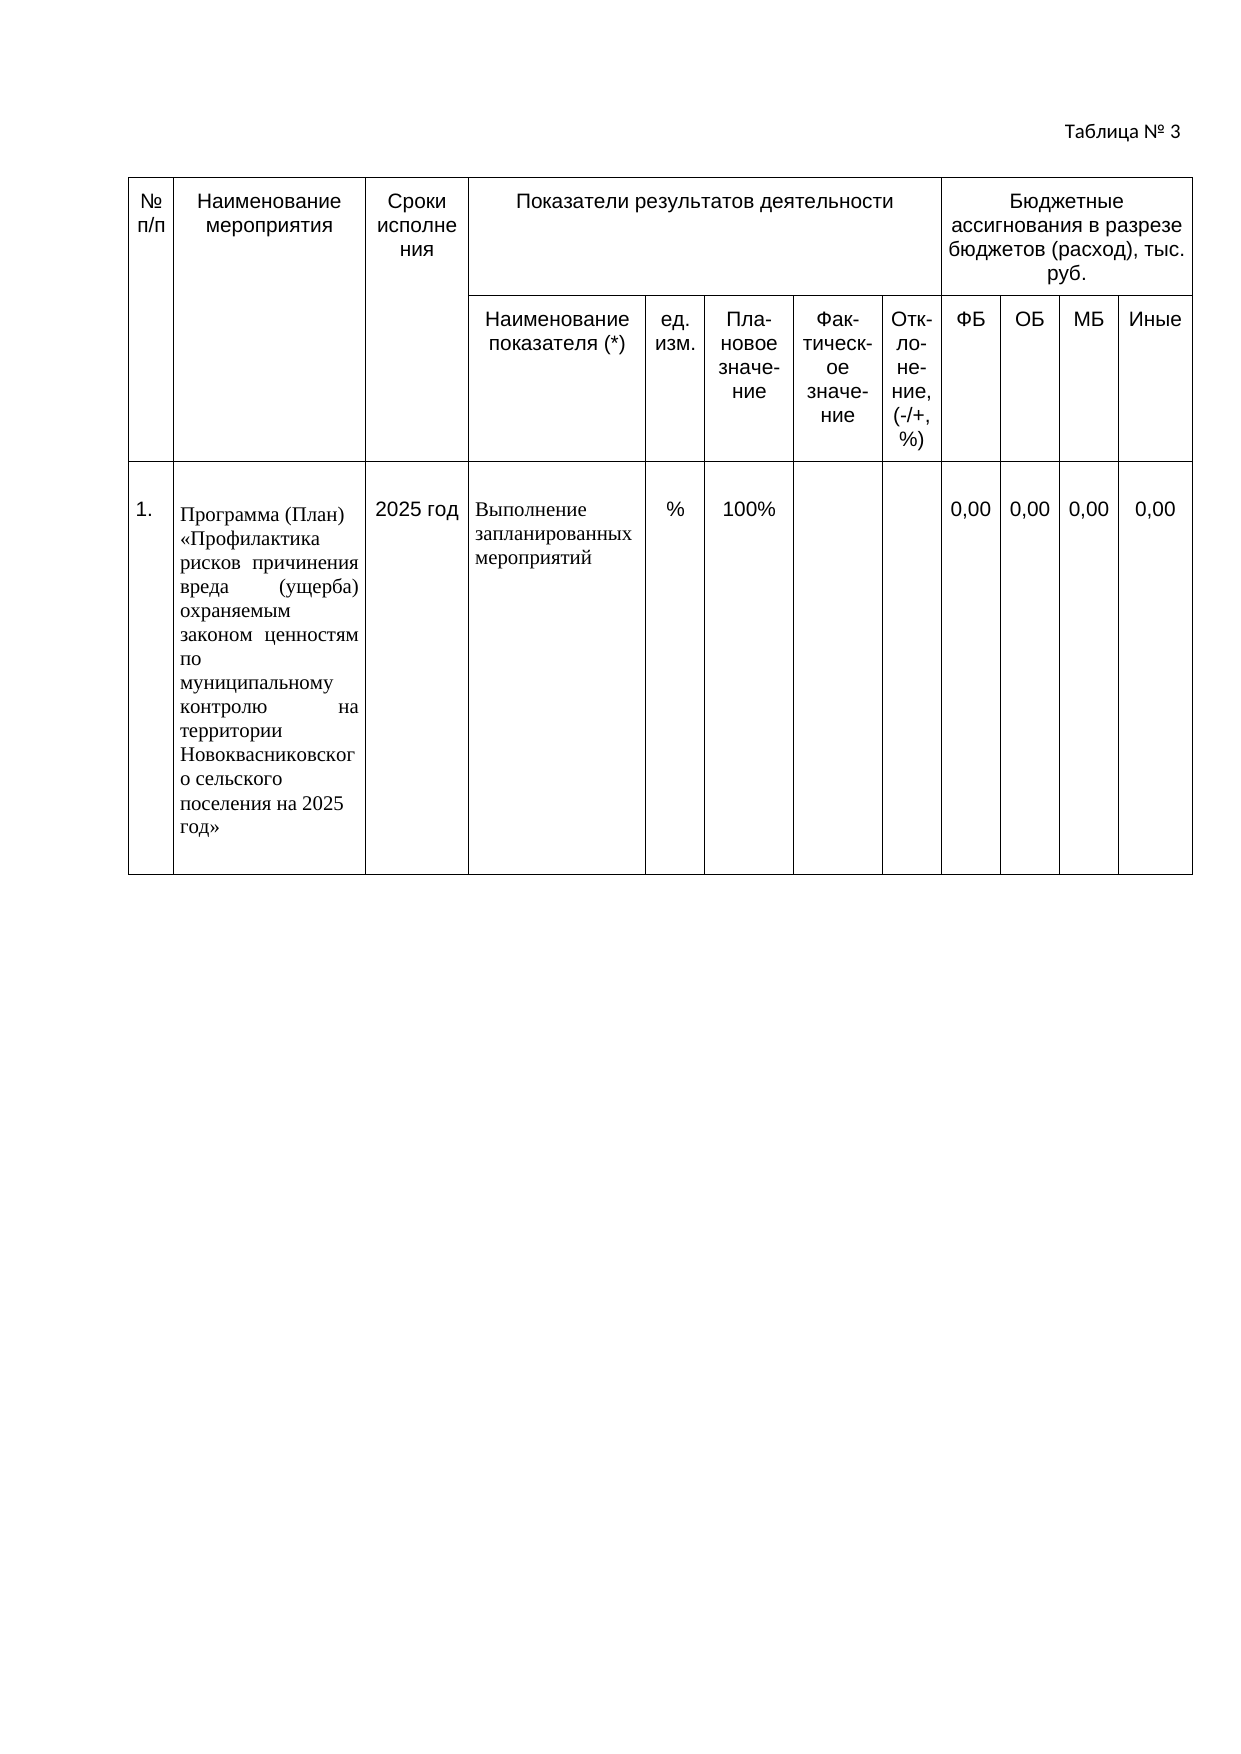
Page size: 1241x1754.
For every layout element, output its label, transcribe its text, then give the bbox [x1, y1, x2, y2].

table_cell 2025 год [366, 462, 468, 873]
table_header Показатели результатов деятельности [469, 178, 941, 295]
table_cell [883, 462, 941, 873]
table_cell 0,00 [1001, 462, 1059, 873]
table_cell МБ [1060, 296, 1118, 461]
table_cell ФБ [942, 296, 1000, 461]
table_header № п/п [129, 178, 173, 461]
table_header Сроки исполнения [366, 178, 468, 461]
table_cell Иные [1119, 296, 1192, 461]
table_cell 0,00 [942, 462, 1000, 873]
table_cell [794, 462, 882, 873]
table_cell Выполнение запланированных мероприятий [469, 462, 645, 873]
table_cell 0,00 [1060, 462, 1118, 873]
table_cell 100% [705, 462, 793, 873]
table_cell 1. [129, 462, 173, 873]
table_cell Фак-тическ-ое значе-ние [794, 296, 882, 461]
table_cell 0,00 [1119, 462, 1192, 873]
table_cell ОБ [1001, 296, 1059, 461]
table_cell Пла-новое значе-ние [705, 296, 793, 461]
table_header Бюджетные ассигнования в разрезе бюджетов (расход), тыс. руб. [942, 178, 1192, 295]
table_cell Отк-ло-не-ние, (-/+, %) [883, 296, 941, 461]
text Таблица № 3 [177, 118, 1180, 143]
table_cell ед. изм. [646, 296, 704, 461]
table_cell % [646, 462, 704, 873]
table_cell Наименование показателя (*) [469, 296, 645, 461]
table_header Наименование мероприятия [174, 178, 365, 461]
table_cell Программа (План) «Профилактика рисков причинения вреда (ущерба) охраняемым законом ценностям по муниципальному контролю на территории Новоквасниковского сельского поселения на 2025 год» [174, 462, 365, 873]
